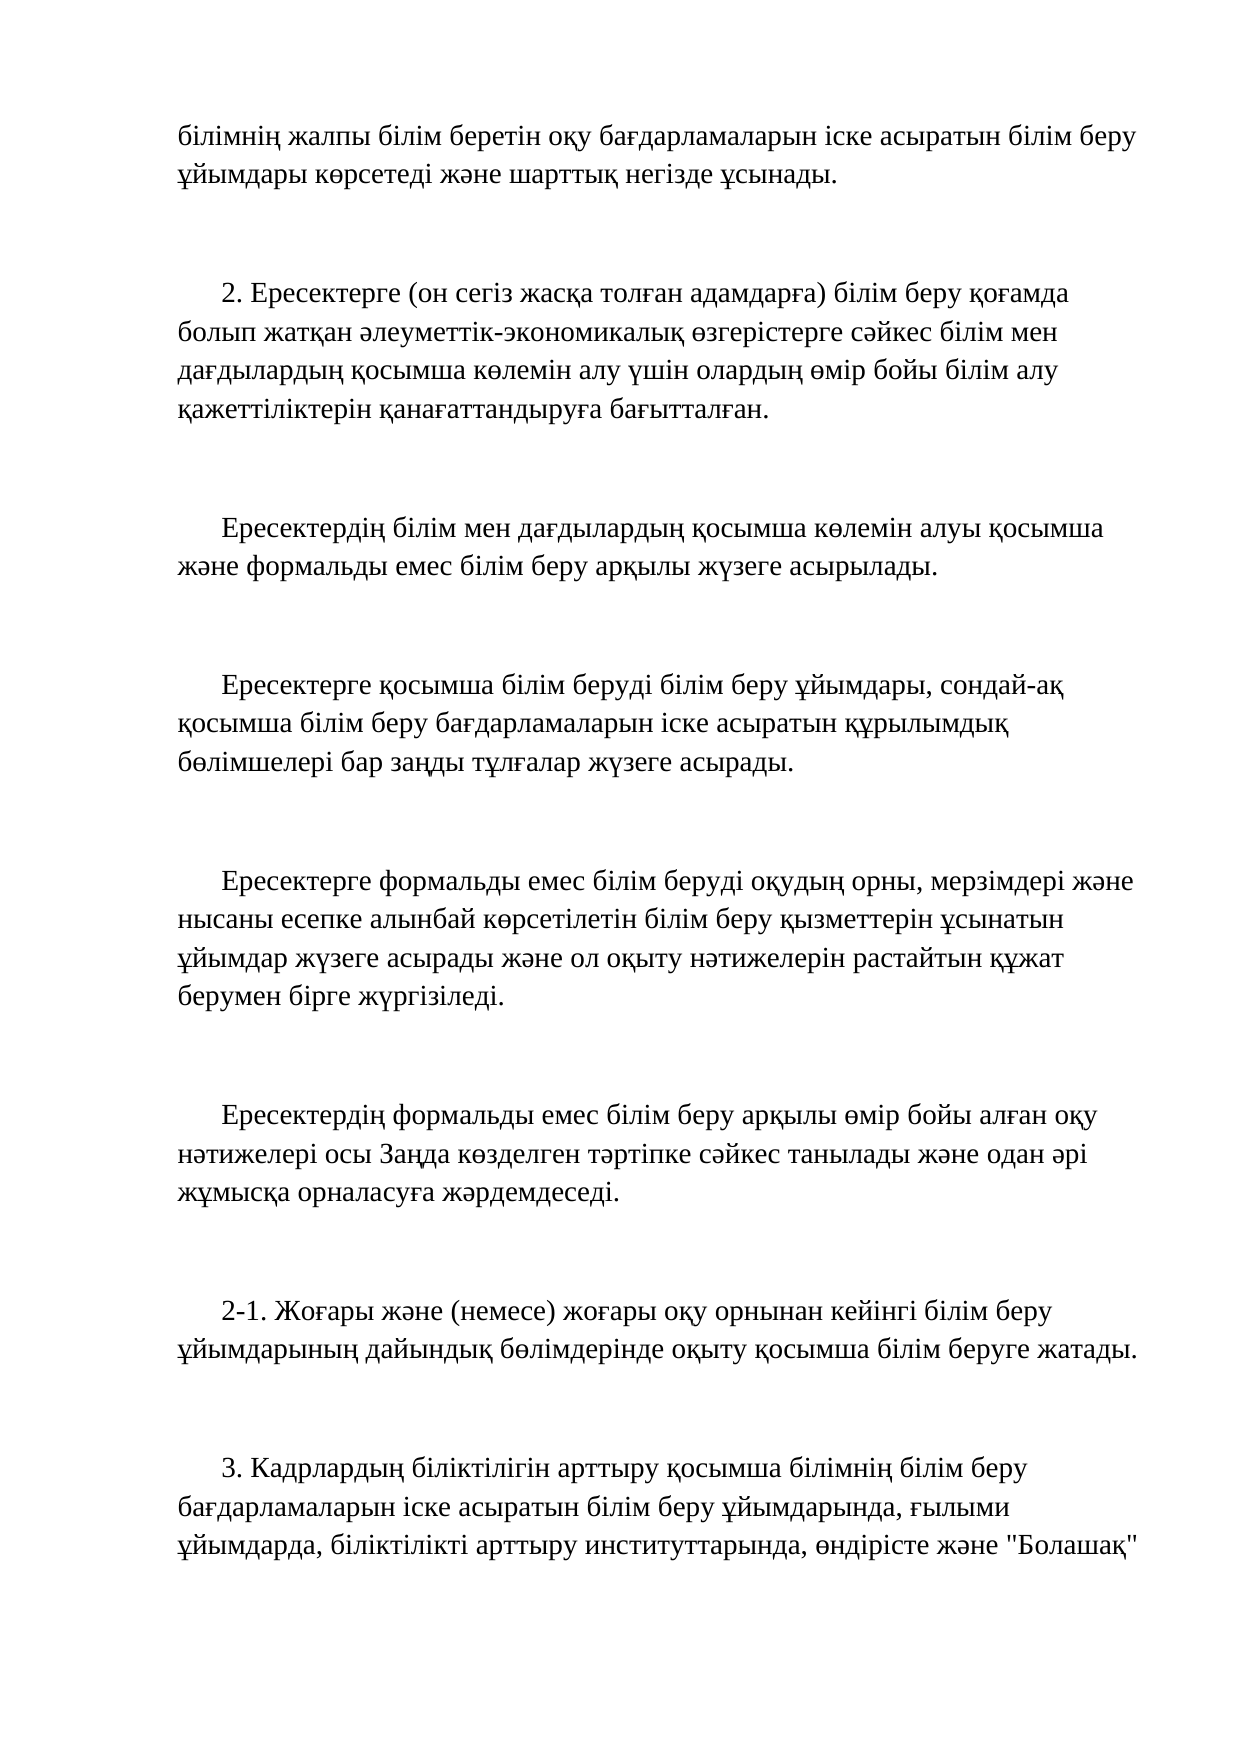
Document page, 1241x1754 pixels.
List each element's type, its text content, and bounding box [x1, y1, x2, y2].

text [177, 1450, 1152, 1561]
text Ересектерге формальды емес білім беруді оқудың орны, мерзімдері және нысаны есепке алынбай көрсетілетін білім беру қызметтерін ұсынатын ұйымдар жүзеге асырады және ол оқыту нәтижелерін растайтын құжат берумен бірге жүргізіледі. [177, 863, 1152, 1012]
text Ересектердің білім мен дағдылардың қосымша көлемін алуы қосымша және формальды емес білім беру арқылы жүзеге асырылады. [177, 510, 1152, 582]
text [177, 118, 1152, 190]
text Ересектердің формальды емес білім беру арқылы өмір бойы алған оқу нәтижелері осы Заңда көзделген тәртіпке сәйкес танылады және одан әрі жұмысқа орналасуға жәрдемдеседі. [177, 1097, 1152, 1208]
text Ересектерге қосымша бiлiм берудi бiлiм беру ұйымдары, сондай-ақ қосымша бiлiм беру бағдарламаларын iске асыратын құрылымдық бөлiмшелерi бар заңды тұлғалар жүзеге асырады. [177, 667, 1152, 778]
text 2. Ересектерге (он сегiз жасқа толған адамдарға) бiлiм беру қоғамда болып жатқан әлеуметтiк-экономикалық өзгерiстерге сәйкес бiлiм мен дағдылардың қосымша көлемiн алу үшiн олардың өмiр бойы бiлiм алу қажеттiлiктерiн қанағаттандыруға бағытталған. [177, 275, 1152, 424]
text 2-1. Жоғары және (немесе) жоғары оқу орнынан кейінгі білім беру ұйымдарының дайындық бөлімдерінде оқыту қосымша білім беруге жатады. [177, 1293, 1152, 1365]
